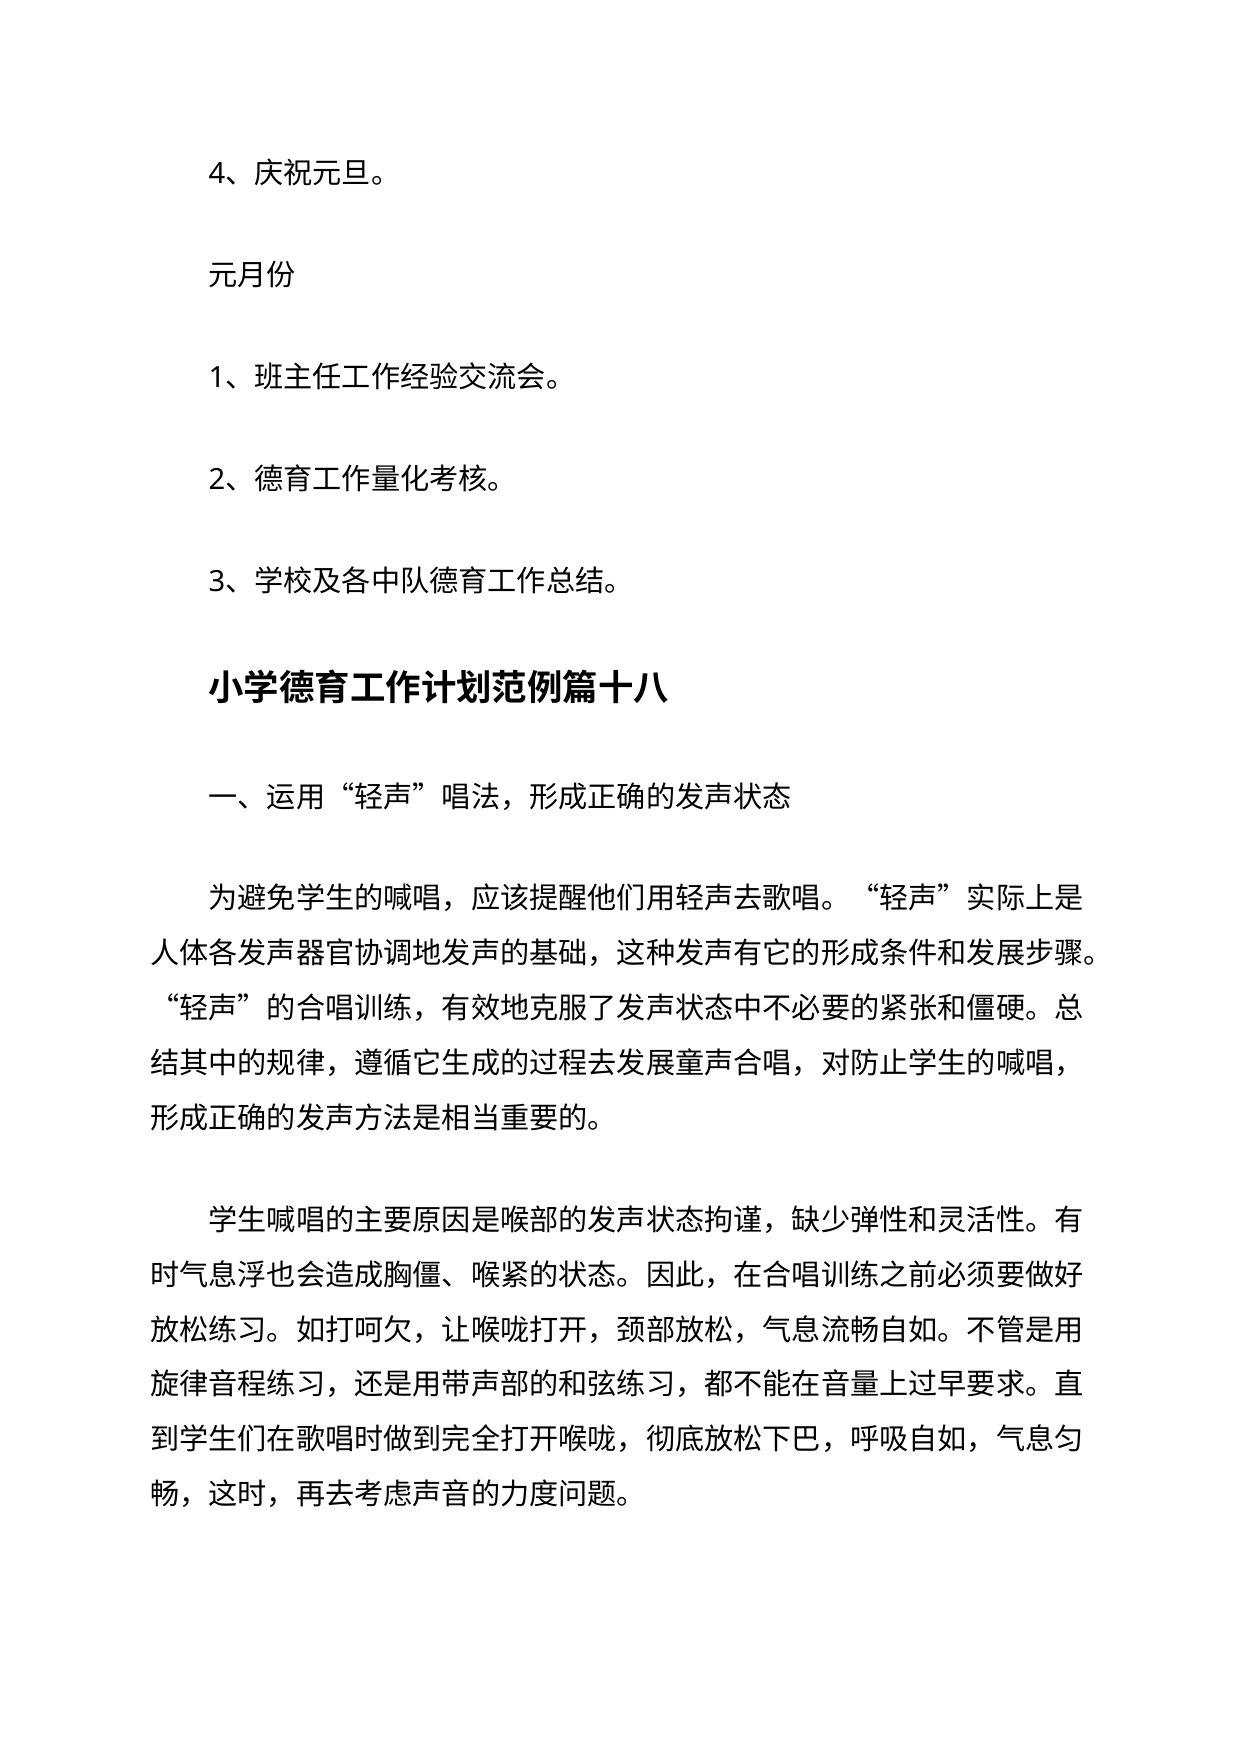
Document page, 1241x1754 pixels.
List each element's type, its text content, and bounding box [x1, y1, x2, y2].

text 学生喊唱的主要原因是喉部的发声状态拘谨，缺少弹性和灵活性。有时气息浮也会造成胸僵、喉紧的状态。因此，在合唱训练之前必须要做好放松练习。如打呵欠，让喉咙打开，颈部放松，气息流畅自如。不管是用旋律音程练习，还是用带声部的和弦练习，都不能在音量上过早要求。直到学生们在歌唱时做到完全打开喉咙，彻底放松下巴，呼吸自如，气息匀畅，这时，再去考虑声音的力度问题。 [150, 1196, 1090, 1513]
text 3、学校及各中队德育工作总结。 [150, 558, 1090, 600]
text 4、庆祝元旦。 [150, 150, 1090, 192]
text 为避免学生的喊唱，应该提醒他们用轻声去歌唱。“轻声”实际上是人体各发声器官协调地发声的基础，这种发声有它的形成条件和发展步骤。“轻声”的合唱训练，有效地克服了发声状态中不必要的紧张和僵硬。总结其中的规律，遵循它生成的过程去发展童声合唱，对防止学生的喊唱，形成正确的发声方法是相当重要的。 [150, 875, 1090, 1137]
text 2、德育工作量化考核。 [150, 456, 1090, 498]
text 1、班主任工作经验交流会。 [150, 354, 1090, 396]
text 元月份 [150, 252, 1090, 294]
text 小学德育工作计划范例篇十八 [150, 660, 1090, 711]
text 一、运用“轻声”唱法，形成正确的发声状态 [150, 773, 1090, 815]
